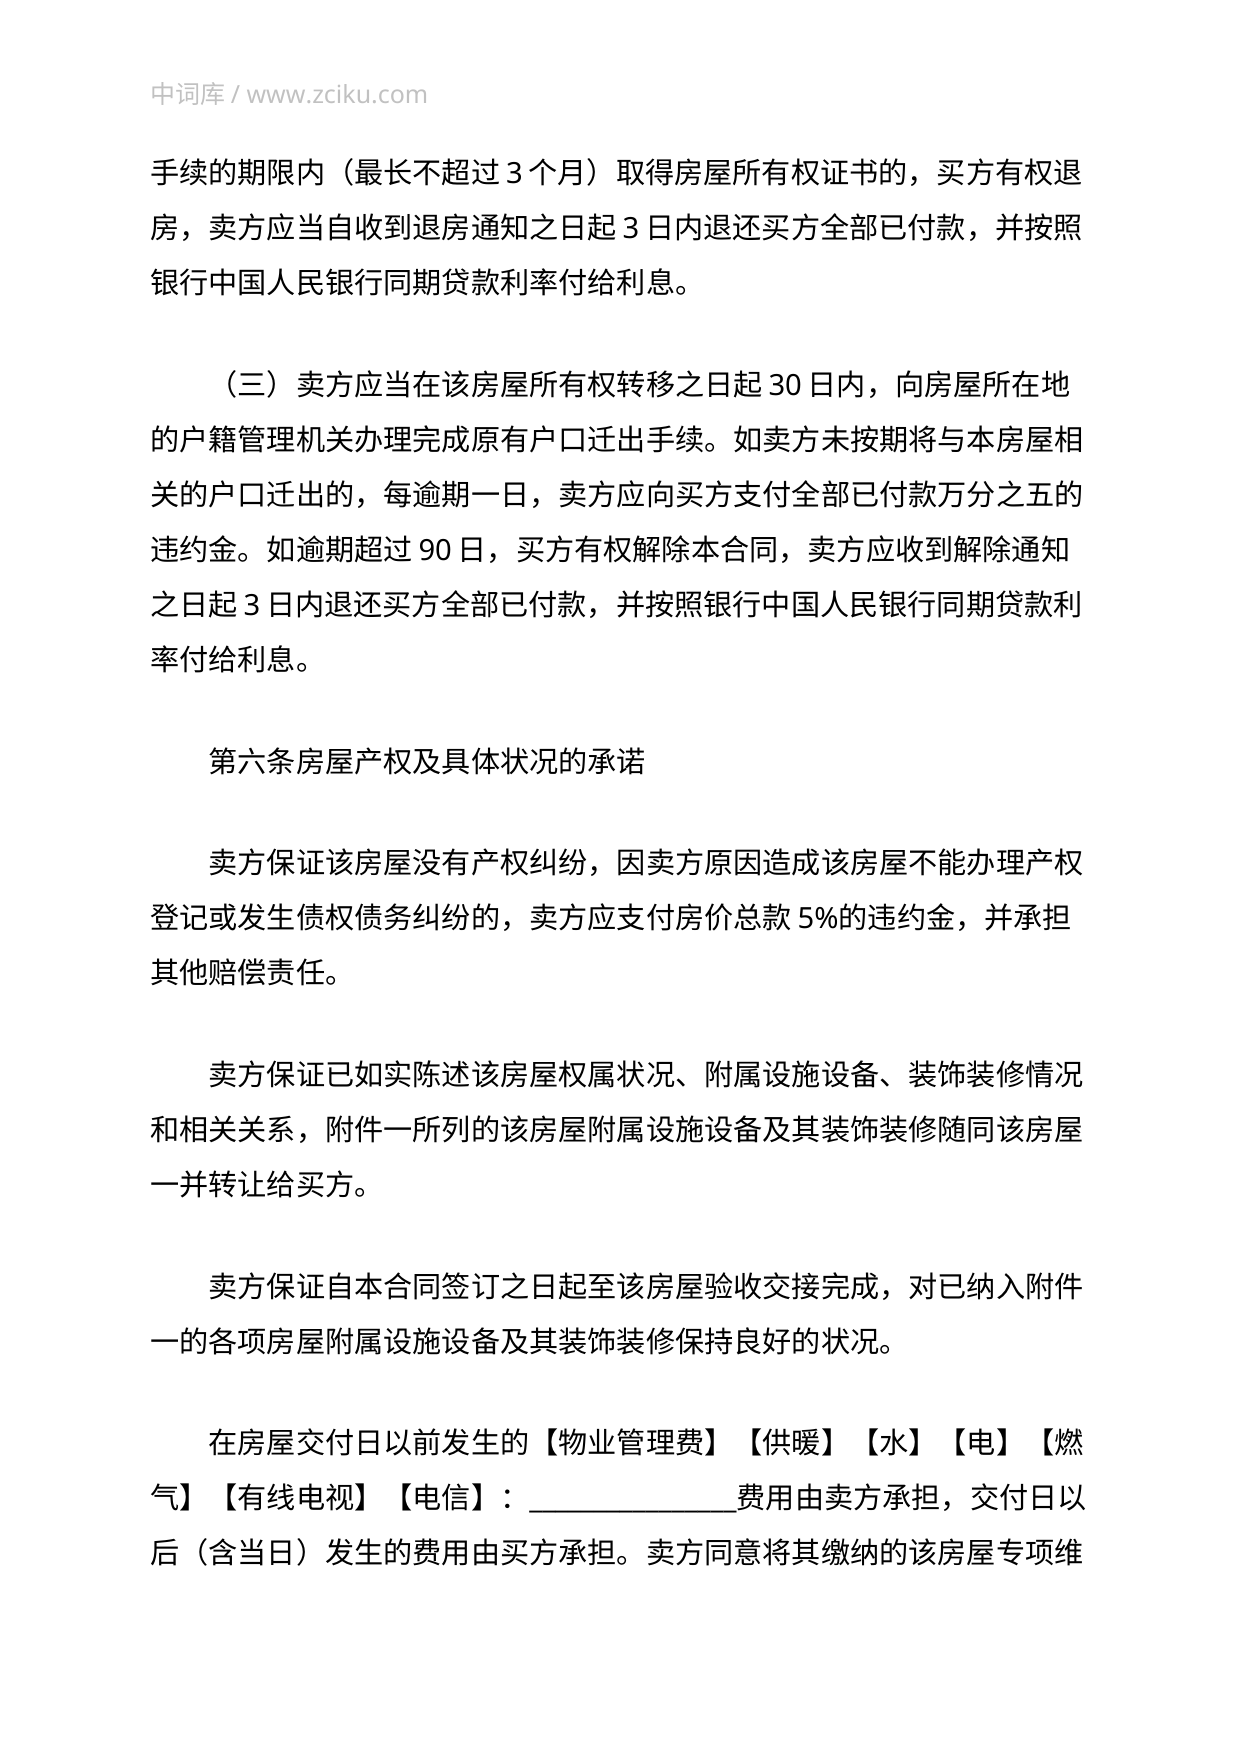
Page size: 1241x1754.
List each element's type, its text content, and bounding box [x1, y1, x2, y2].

text （三）卖方应当在该房屋所有权转移之日起30日内，向房屋所在地的户籍管理机关办理完成原有户口迁出手续。如卖方未按期将与本房屋相关的户口迁出的，每逾期一日，卖方应向买方支付全部已付款万分之五的违约金。如逾期超过90日，买方有权解除本合同，卖方应收到解除通知之日起3日内退还买方全部已付款，并按照银行中国人民银行同期贷款利率付给利息。 [150, 362, 1090, 679]
text 第六条房屋产权及具体状况的承诺 [150, 738, 1090, 781]
text 卖方保证自本合同签订之日起至该房屋验收交接完成，对已纳入附件一的各项房屋附属设施设备及其装饰装修保持良好的状况。 [150, 1263, 1090, 1361]
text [150, 1420, 1090, 1572]
text 卖方保证该房屋没有产权纠纷，因卖方原因造成该房屋不能办理产权登记或发生债权债务纠纷的，卖方应支付房价总款5%的违约金，并承担其他赔偿责任。 [150, 840, 1090, 992]
text 卖方保证已如实陈述该房屋权属状况、附属设施设备、装饰装修情况和相关关系，附件一所列的该房屋附属设施设备及其装饰装修随同该房屋一并转让给买方。 [150, 1052, 1090, 1204]
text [150, 150, 1090, 302]
